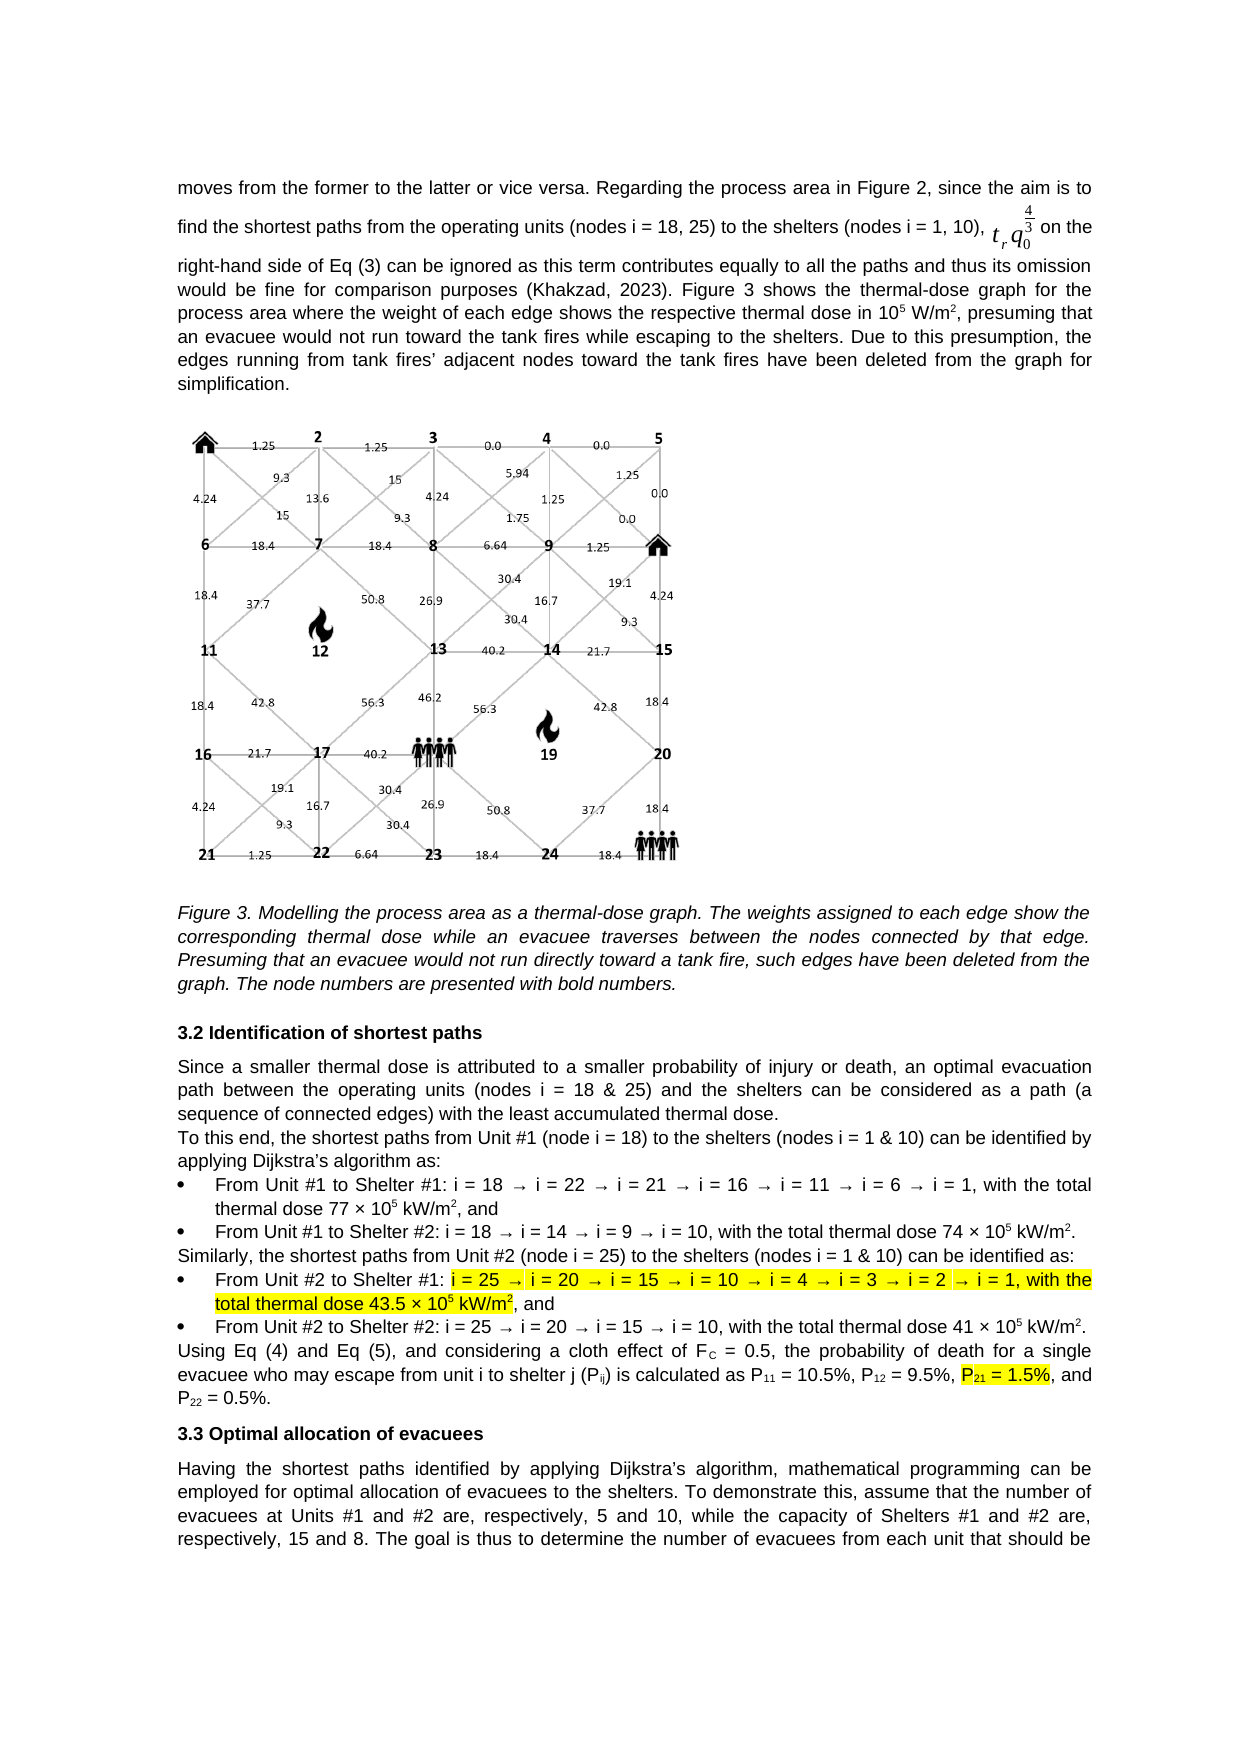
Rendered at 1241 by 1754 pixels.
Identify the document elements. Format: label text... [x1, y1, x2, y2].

subtitle Optimal allocation of evacuees [177, 1423, 1092, 1445]
text To this end, the shortest paths from Unit #1 (node i = 18) to the shelters (nodes i = 1 & 10) can be identified by applying Dijkstra’s algorithm as: [177, 1127, 1092, 1172]
list From Unit #1 to Shelter #1: i = 18 → i = 22 → i = 21 → i = 16 → i = 11 → i = 6 → i = 1, with the total thermal dose 77 × 105 kW/m2, and [177, 1174, 1092, 1219]
subtitle Identification of shortest paths [177, 1022, 1092, 1043]
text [177, 177, 1092, 394]
text Since a smaller thermal dose is attributed to a smaller probability of injury or death, an optimal evacuation path between the operating units (nodes i = 18 & 25) and the shelters can be considered as a path (a sequence of connected edges) with the least accumulated thermal dose. [177, 1056, 1092, 1124]
picture [182, 420, 683, 875]
list From Unit #1 to Shelter #2: i = 18 → i = 14 → i = 9 → i = 10, with the total thermal dose 74 × 105 kW/m2. [177, 1221, 1092, 1243]
text Similarly, the shortest paths from Unit #2 (node i = 25) to the shelters (nodes i = 1 & 10) can be identified as: [177, 1245, 1092, 1267]
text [177, 1457, 1092, 1550]
text Using Eq (4) and Eq (5), and considering a cloth effect of FC = 0.5, the probability of death for a single evacuee who may escape from unit i to shelter j (Pij) is calculated as P11 = 10.5%, P12 = 9.5%, P21 = 1.5%, and P22 = 0.5%. [177, 1340, 1092, 1409]
list From Unit #2 to Shelter #1: i = 25 → i = 20 → i = 15 → i = 10 → i = 4 → i = 3 → i = 2 → i = 1, with the total thermal dose 43.5 × 105 kW/m2, and [177, 1269, 1092, 1314]
list From Unit #2 to Shelter #2: i = 25 → i = 20 → i = 15 → i = 10, with the total thermal dose 41 × 105 kW/m2. [177, 1316, 1092, 1338]
text Figure 3. Modelling the process area as a thermal-dose graph. The weights assigned to each edge show the corresponding thermal dose while an evacuee traverses between the nodes connected by that edge. Presuming that an evacuee would not run directly toward a tank fire, such edges have been deleted from the graph. The node numbers are presented with bold numbers. [177, 902, 1092, 994]
